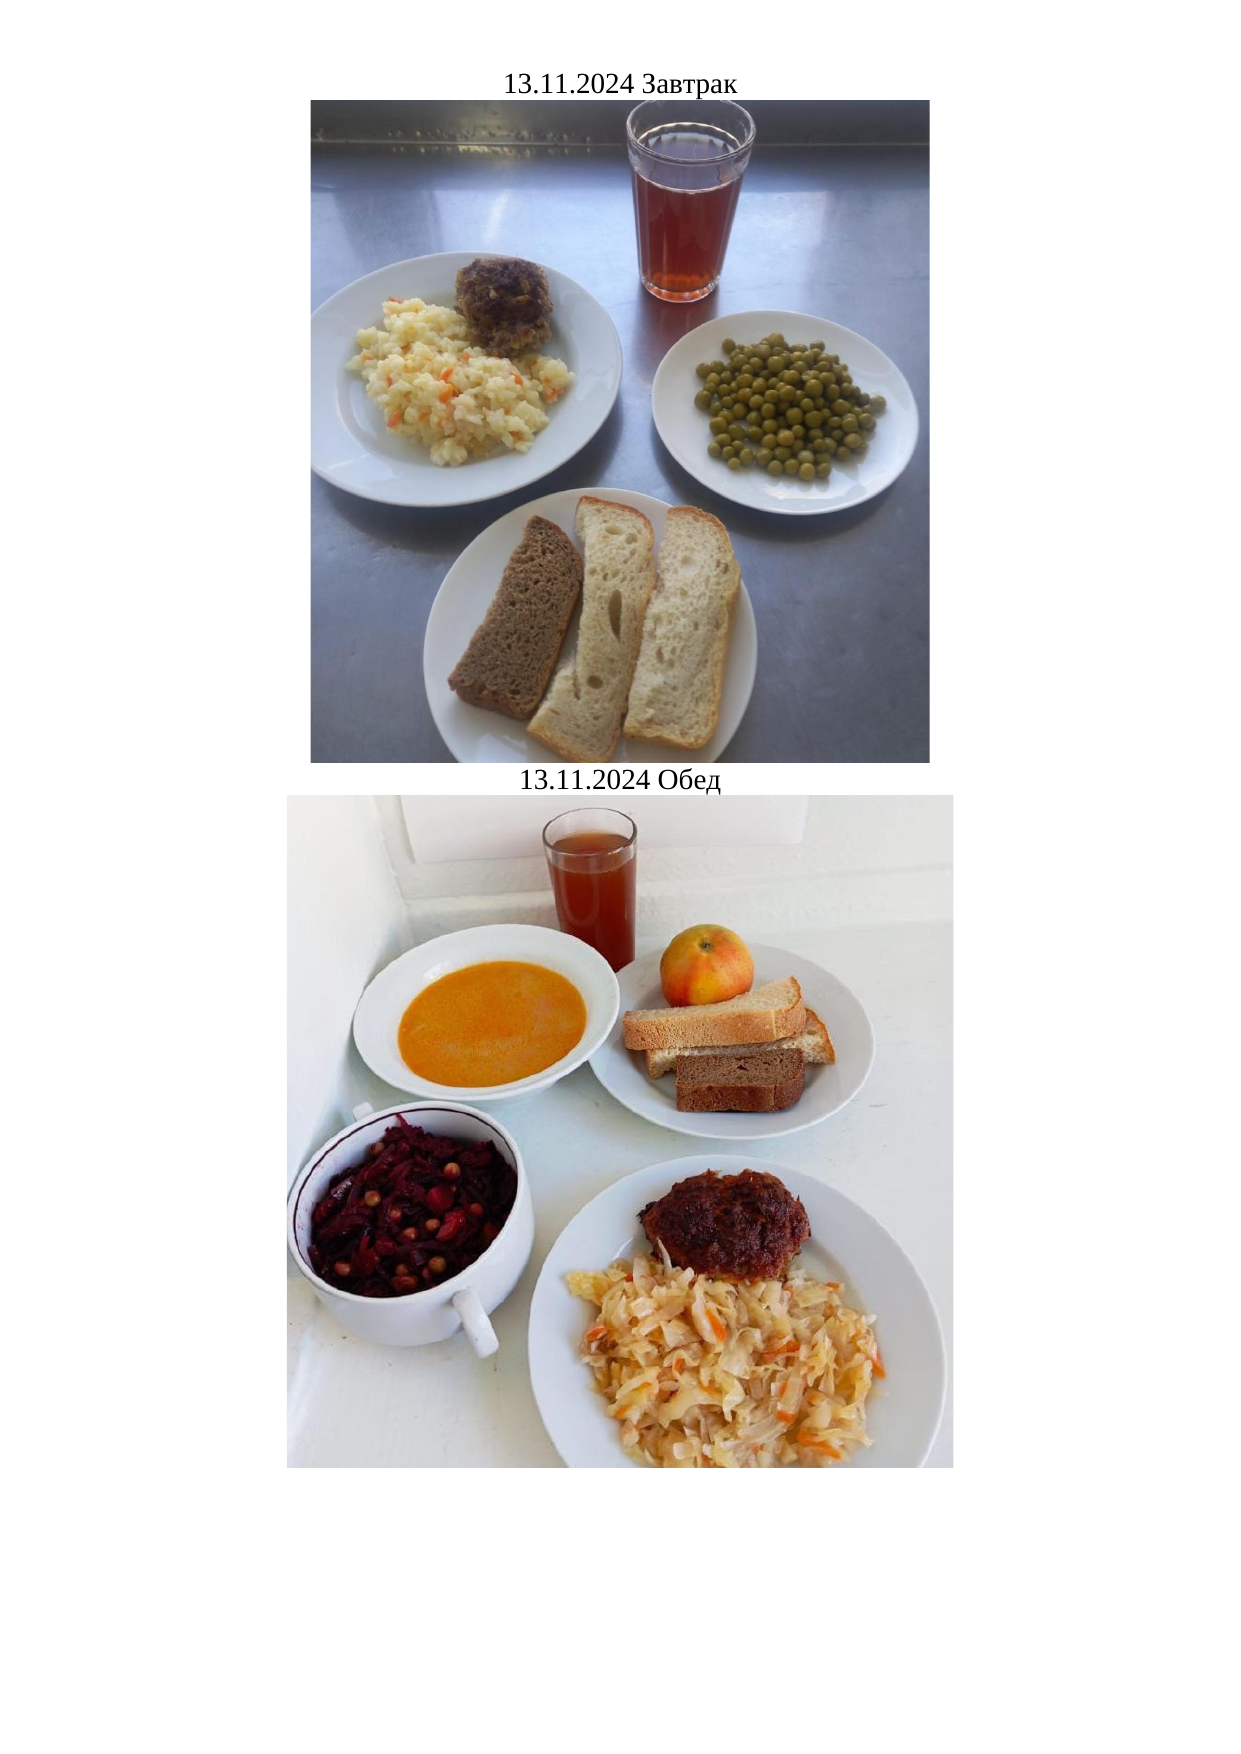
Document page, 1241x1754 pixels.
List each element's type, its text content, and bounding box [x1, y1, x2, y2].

picture [286, 795, 954, 1468]
picture [310, 100, 930, 763]
text 13.11.2024 Обед [187, 762, 1053, 796]
text 13.11.2024 Завтрак [187, 67, 1053, 100]
